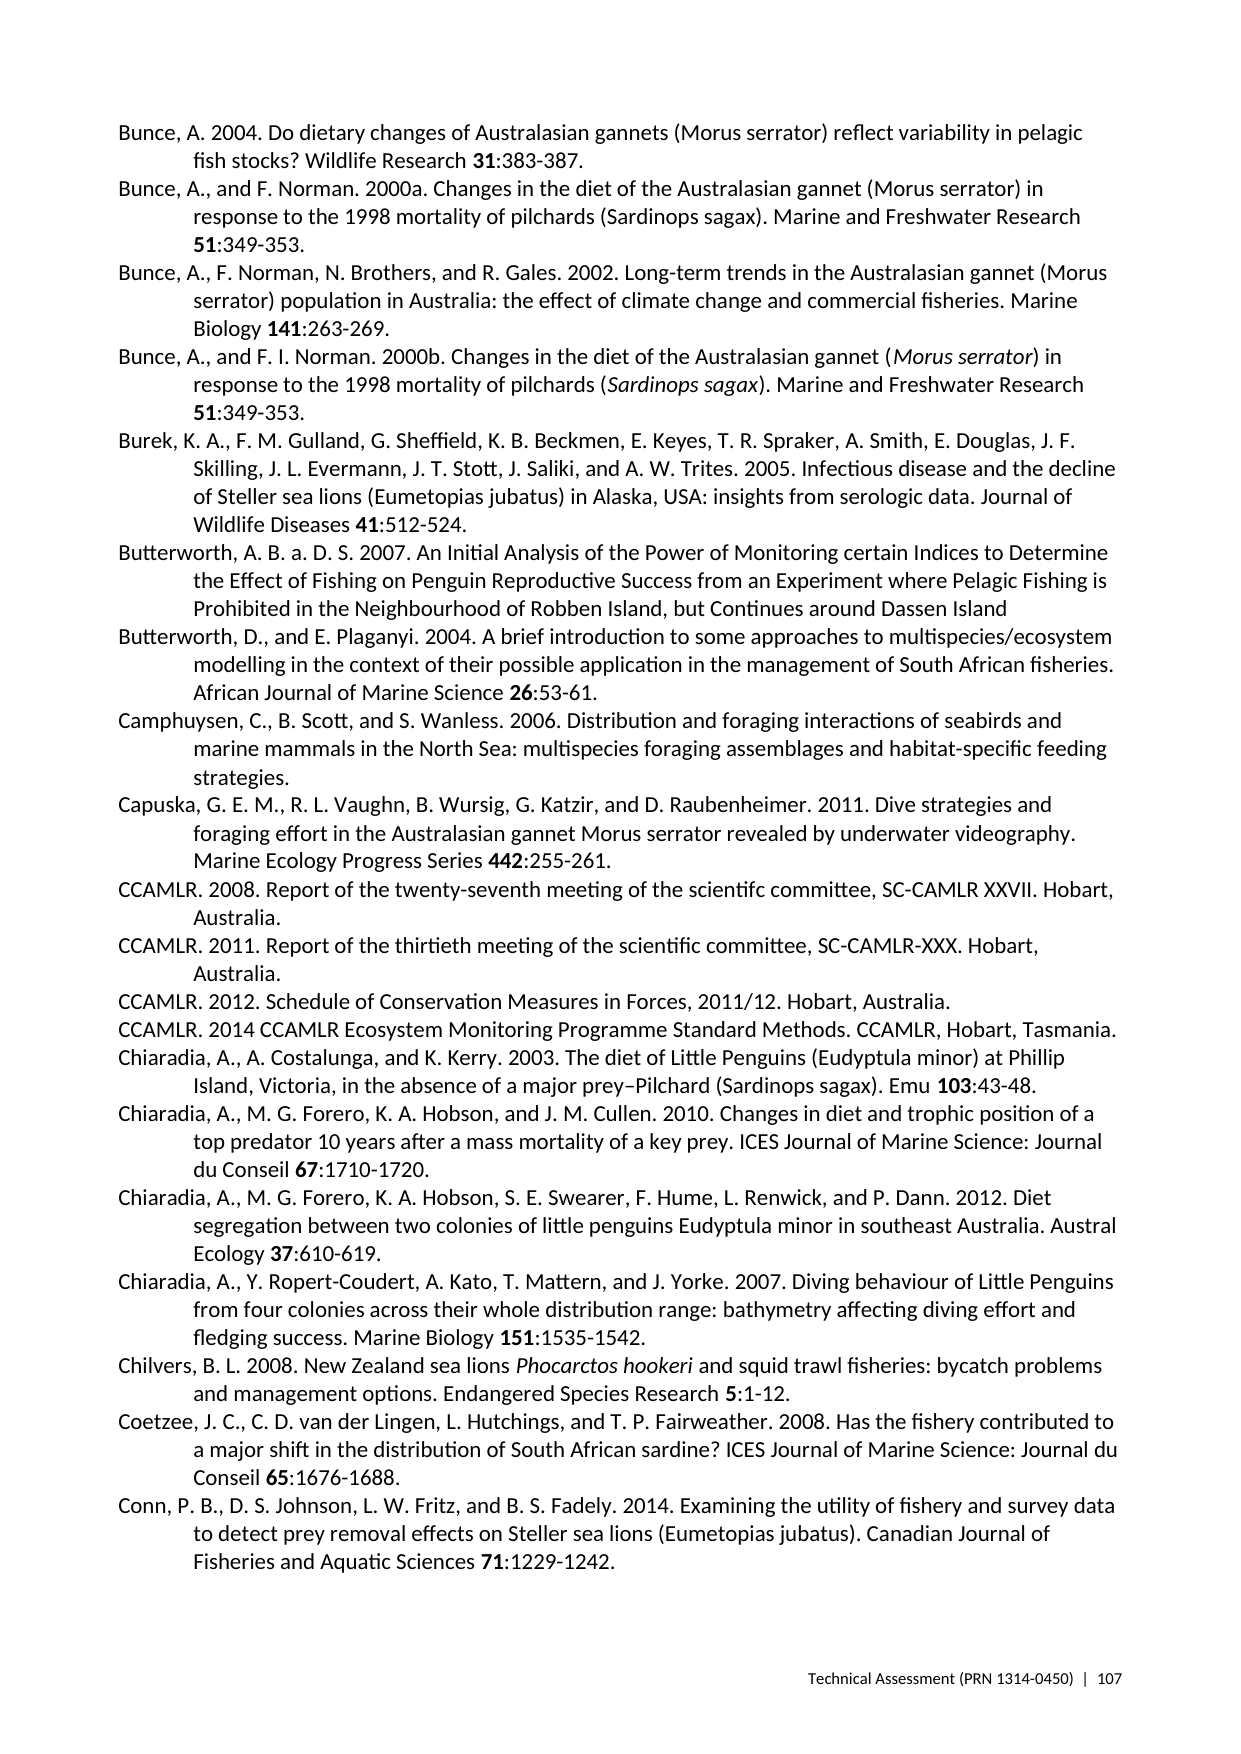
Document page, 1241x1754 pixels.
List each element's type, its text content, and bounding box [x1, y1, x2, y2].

text CCAMLR. 2012. Schedule of Conservation Measures in Forces, 2011/12. Hobart, Australia. [118, 987, 1122, 1015]
text CCAMLR. 2008. Report of the twenty-seventh meeting of the scientifc committee, SC-CAMLR XXVII. Hobart, Australia. [118, 875, 1122, 931]
text Bunce, A., and F. Norman. 2000a. Changes in the diet of the Australasian gannet (Morus serrator) in response to the 1998 mortality of pilchards (Sardinops sagax). Marine and Freshwater Research 51:349-353. [118, 174, 1122, 258]
text Bunce, A. 2004. Do dietary changes of Australasian gannets (Morus serrator) reflect variability in pelagic fish stocks? Wildlife Research 31:383-387. [118, 118, 1122, 174]
text CCAMLR. 2011. Report of the thirtieth meeting of the scientific committee, SC-CAMLR-XXX. Hobart, Australia. [118, 931, 1122, 987]
text Chiaradia, A., M. G. Forero, K. A. Hobson, S. E. Swearer, F. Hume, L. Renwick, and P. Dann. 2012. Diet segregation between two colonies of little penguins Eudyptula minor in southeast Australia. Austral Ecology 37:610-619. [118, 1183, 1122, 1267]
text Bunce, A., and F. I. Norman. 2000b. Changes in the diet of the Australasian gannet (Morus serrator) in response to the 1998 mortality of pilchards (Sardinops sagax). Marine and Freshwater Research 51:349-353. [118, 342, 1122, 426]
text Camphuysen, C., B. Scott, and S. Wanless. 2006. Distribution and foraging interactions of seabirds and marine mammals in the North Sea: multispecies foraging assemblages and habitat-specific feeding strategies. [118, 707, 1122, 791]
text Chilvers, B. L. 2008. New Zealand sea lions Phocarctos hookeri and squid trawl fisheries: bycatch problems and management options. Endangered Species Research 5:1-12. [118, 1351, 1122, 1407]
text Bunce, A., F. Norman, N. Brothers, and R. Gales. 2002. Long-term trends in the Australasian gannet (Morus serrator) population in Australia: the effect of climate change and commercial fisheries. Marine Biology 141:263-269. [118, 258, 1122, 342]
text Capuska, G. E. M., R. L. Vaughn, B. Wursig, G. Katzir, and D. Raubenheimer. 2011. Dive strategies and foraging effort in the Australasian gannet Morus serrator revealed by underwater videography. Marine Ecology Progress Series 442:255-261. [118, 791, 1122, 875]
text Butterworth, D., and E. Plaganyi. 2004. A brief introduction to some approaches to multispecies/ecosystem modelling in the context of their possible application in the management of South African fisheries. African Journal of Marine Science 26:53-61. [118, 622, 1122, 707]
text Chiaradia, A., A. Costalunga, and K. Kerry. 2003. The diet of Little Penguins (Eudyptula minor) at Phillip Island, Victoria, in the absence of a major prey–Pilchard (Sardinops sagax). Emu 103:43-48. [118, 1043, 1122, 1099]
text Burek, K. A., F. M. Gulland, G. Sheffield, K. B. Beckmen, E. Keyes, T. R. Spraker, A. Smith, E. Douglas, J. F. Skilling, J. L. Evermann, J. T. Stott, J. Saliki, and A. W. Trites. 2005. Infectious disease and the decline of Steller sea lions (Eumetopias jubatus) in Alaska, USA: insights from serologic data. Journal of Wildlife Diseases 41:512-524. [118, 426, 1122, 538]
text Chiaradia, A., M. G. Forero, K. A. Hobson, and J. M. Cullen. 2010. Changes in diet and trophic position of a top predator 10 years after a mass mortality of a key prey. ICES Journal of Marine Science: Journal du Conseil 67:1710-1720. [118, 1099, 1122, 1183]
text Butterworth, A. B. a. D. S. 2007. An Initial Analysis of the Power of Monitoring certain Indices to Determine the Effect of Fishing on Penguin Reproductive Success from an Experiment where Pelagic Fishing is Prohibited in the Neighbourhood of Robben Island, but Continues around Dassen Island [118, 538, 1122, 622]
text Coetzee, J. C., C. D. van der Lingen, L. Hutchings, and T. P. Fairweather. 2008. Has the fishery contributed to a major shift in the distribution of South African sardine? ICES Journal of Marine Science: Journal du Conseil 65:1676-1688. [118, 1407, 1122, 1491]
text CCAMLR. 2014 CCAMLR Ecosystem Monitoring Programme Standard Methods. CCAMLR, Hobart, Tasmania. [118, 1015, 1122, 1043]
text Conn, P. B., D. S. Johnson, L. W. Fritz, and B. S. Fadely. 2014. Examining the utility of fishery and survey data to detect prey removal effects on Steller sea lions (Eumetopias jubatus). Canadian Journal of Fisheries and Aquatic Sciences 71:1229-1242. [118, 1491, 1122, 1575]
text Chiaradia, A., Y. Ropert-Coudert, A. Kato, T. Mattern, and J. Yorke. 2007. Diving behaviour of Little Penguins from four colonies across their whole distribution range: bathymetry affecting diving effort and fledging success. Marine Biology 151:1535-1542. [118, 1267, 1122, 1351]
